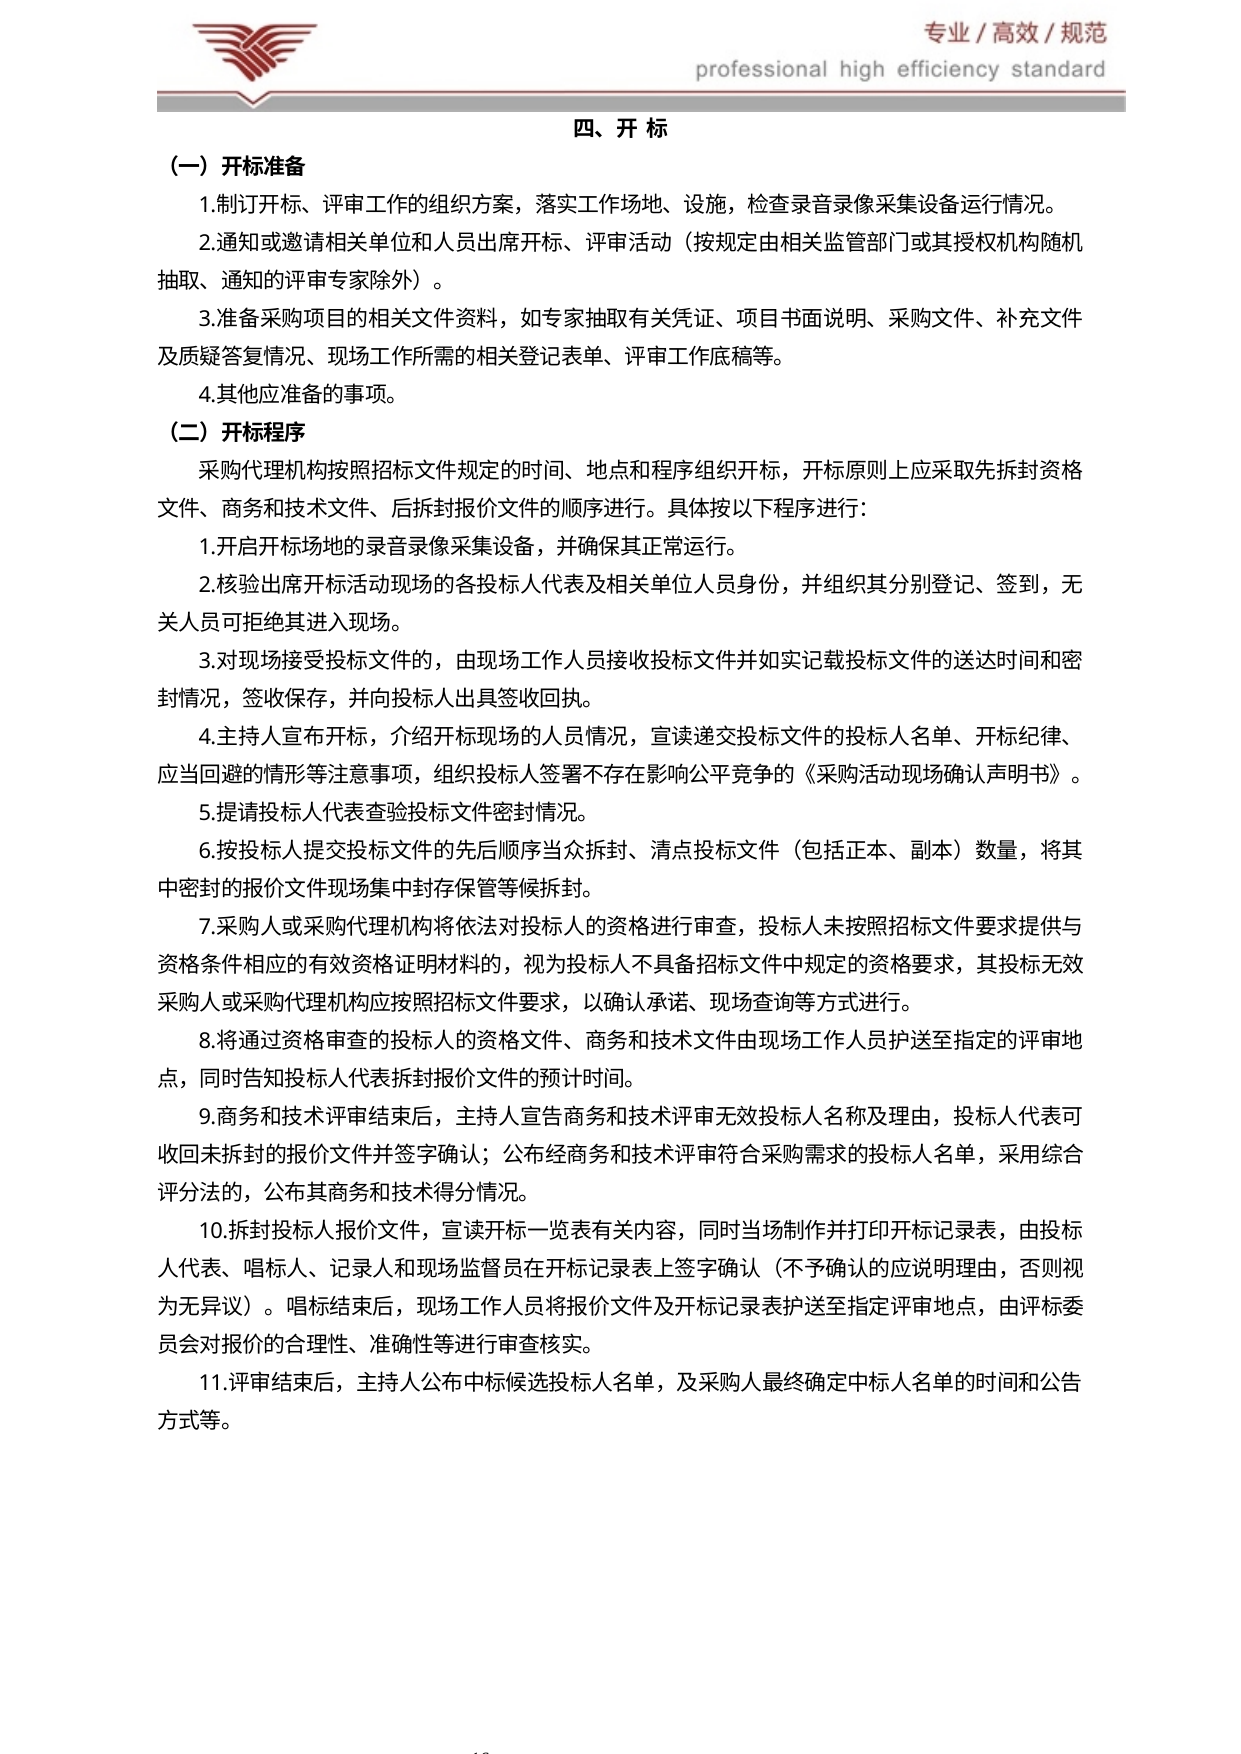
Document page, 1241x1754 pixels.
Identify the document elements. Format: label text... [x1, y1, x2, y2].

text 2.核验出席开标活动现场的各投标人代表及相关单位人员身份，并组织其分别登记、签到，无关人员可拒绝其进入现场。 [157, 567, 1085, 637]
text 2.通知或邀请相关单位和人员出席开标、评审活动（按规定由相关监管部门或其授权机构随机抽取、通知的评审专家除外）。 [157, 225, 1085, 295]
text 4.主持人宣布开标，介绍开标现场的人员情况，宣读递交投标文件的投标人名单、开标纪律、应当回避的情形等注意事项，组织投标人签署不存在影响公平竞争的《采购活动现场确认声明书》。 [157, 719, 1085, 789]
text 10.拆封投标人报价文件，宣读开标一览表有关内容，同时当场制作并打印开标记录表，由投标人代表、唱标人、记录人和现场监督员在开标记录表上签字确认（不予确认的应说明理由，否则视为无异议）。唱标结束后，现场工作人员将报价文件及开标记录表护送至指定评审地点，由评标委员会对报价的合理性、准确性等进行审查核实。 [157, 1213, 1085, 1358]
text 9.商务和技术评审结束后，主持人宣告商务和技术评审无效投标人名称及理由，投标人代表可收回未拆封的报价文件并签字确认；公布经商务和技术评审符合采购需求的投标人名单，采用综合评分法的，公布其商务和技术得分情况。 [157, 1099, 1085, 1207]
text （二）开标程序 [157, 415, 1085, 447]
text 7.采购人或采购代理机构将依法对投标人的资格进行审查，投标人未按照招标文件要求提供与资格条件相应的有效资格证明材料的，视为投标人不具备招标文件中规定的资格要求，其投标无效。采购人或采购代理机构应按照招标文件要求，以确认承诺、现场查询等方式进行。 [157, 909, 1085, 1017]
text 6.按投标人提交投标文件的先后顺序当众拆封、清点投标文件（包括正本、副本）数量，将其中密封的报价文件现场集中封存保管等候拆封。 [157, 833, 1085, 903]
picture [157, 0, 1126, 112]
text （一）开标准备 [157, 149, 1085, 181]
text 3.对现场接受投标文件的，由现场工作人员接收投标文件并如实记载投标文件的送达时间和密封情况，签收保存，并向投标人出具签收回执。 [157, 643, 1085, 713]
text 11.评审结束后，主持人公布中标候选投标人名单，及采购人最终确定中标人名单的时间和公告方式等。 [157, 1364, 1085, 1434]
text 四、开 标 [157, 112, 1085, 143]
text 1.制订开标、评审工作的组织方案，落实工作场地、设施，检查录音录像采集设备运行情况。 [157, 187, 1085, 219]
text 4.其他应准备的事项。 [157, 377, 1085, 409]
text 8.将通过资格审查的投标人的资格文件、商务和技术文件由现场工作人员护送至指定的评审地点，同时告知投标人代表拆封报价文件的预计时间。 [157, 1023, 1085, 1093]
text 3.准备采购项目的相关文件资料，如专家抽取有关凭证、项目书面说明、采购文件、补充文件及质疑答复情况、现场工作所需的相关登记表单、评审工作底稿等。 [157, 301, 1085, 371]
text 采购代理机构按照招标文件规定的时间、地点和程序组织开标，开标原则上应采取先拆封资格文件、商务和技术文件、后拆封报价文件的顺序进行。具体按以下程序进行： [157, 453, 1085, 523]
text 1.开启开标场地的录音录像采集设备，并确保其正常运行。 [157, 529, 1085, 561]
text 5.提请投标人代表查验投标文件密封情况。 [157, 795, 1085, 827]
